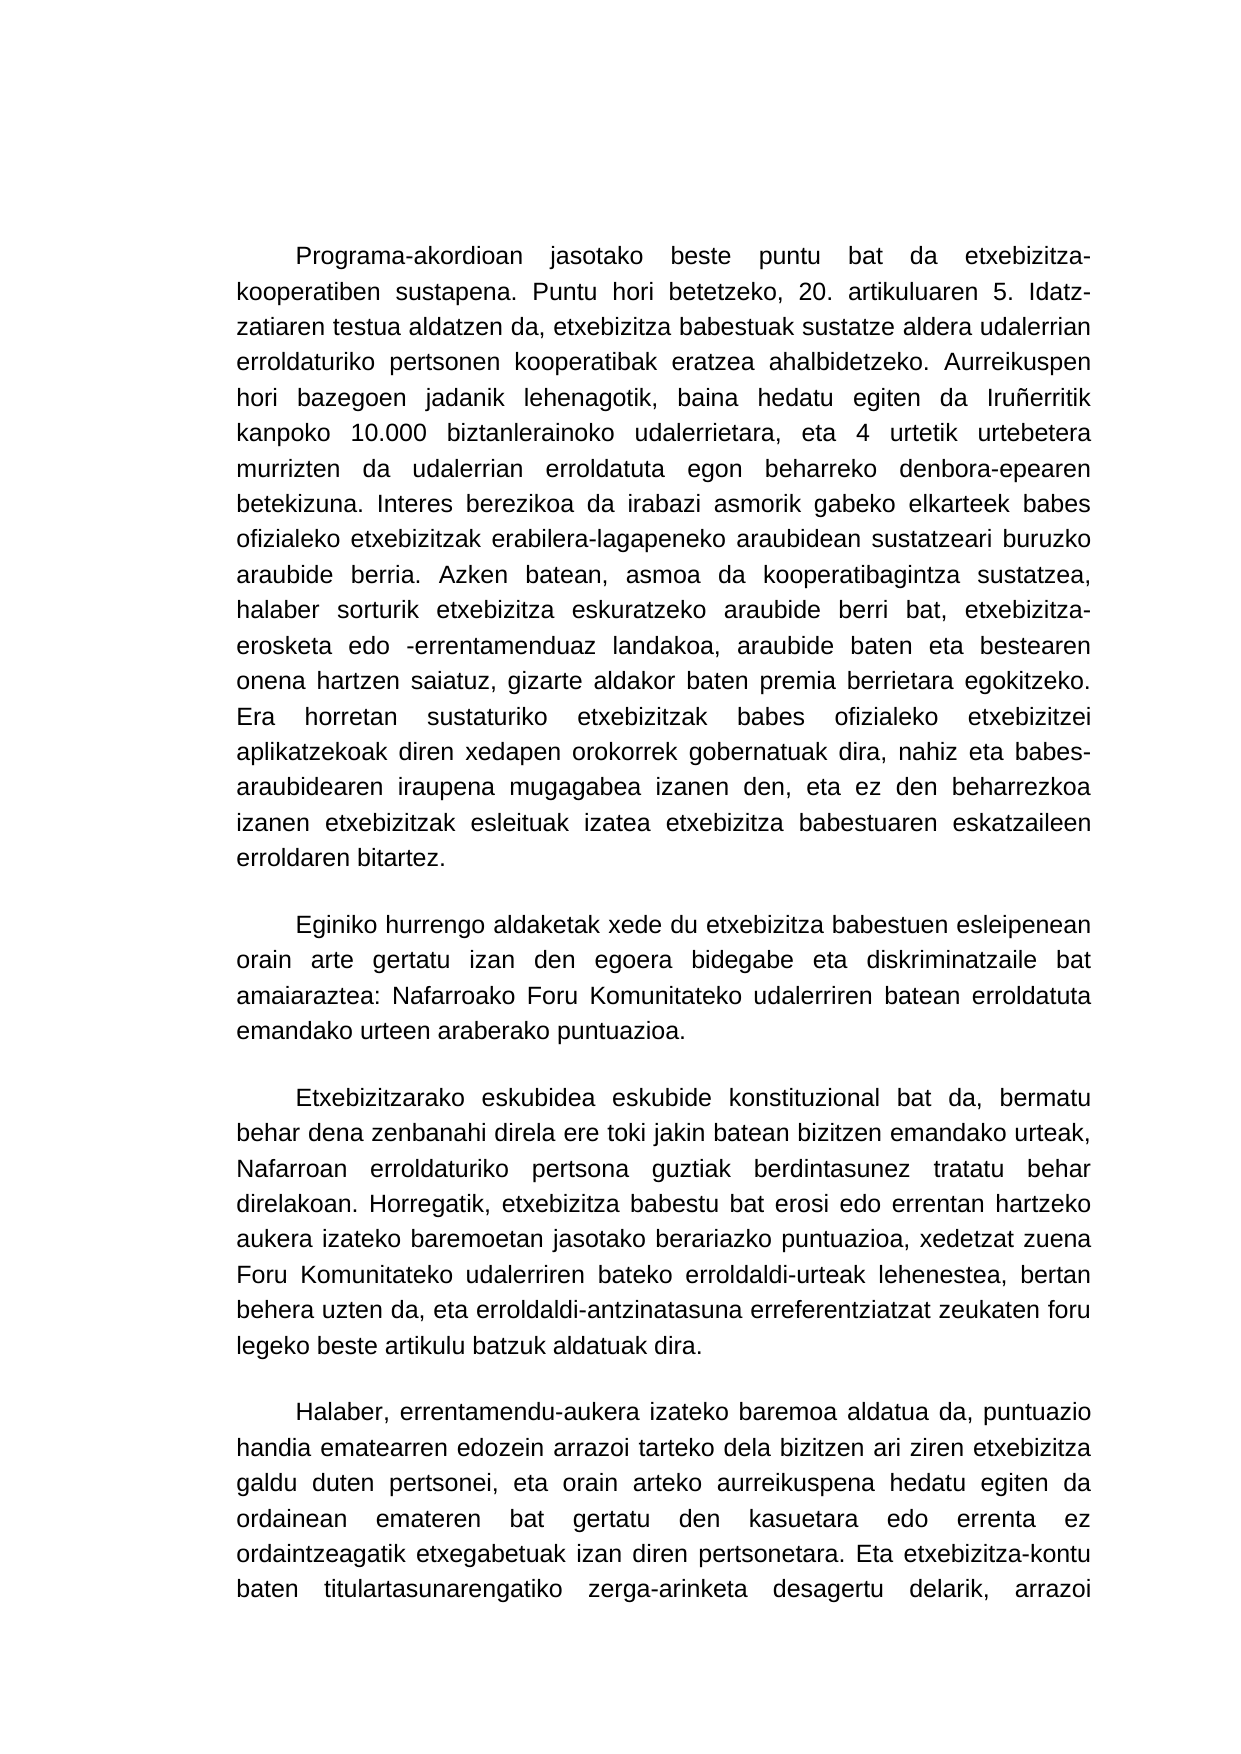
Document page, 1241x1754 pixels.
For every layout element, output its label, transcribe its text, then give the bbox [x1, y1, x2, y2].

text Eginiko hurrengo aldaketak xede du etxebizitza babestuen esleipenean orain arte gertatu izan den egoera bidegabe eta diskriminatzaile bat amaiaraztea: Nafarroako Foru Komunitateko udalerriren batean erroldatuta emandako urteen araberako puntuazioa. [236, 905, 1092, 1047]
text Programa-akordioan jasotako beste puntu bat da etxebizitza-kooperatiben sustapena. Puntu hori betetzeko, 20. artikuluaren 5. Idatz-zatiaren testua aldatzen da, etxebizitza babestuak sustatze aldera udalerrian erroldaturiko pertsonen kooperatibak eratzea ahalbidetzeko. Aurreikuspen hori bazegoen jadanik lehenagotik, baina hedatu egiten da Iruñerritik kanpoko 10.000 biztanlerainoko udalerrietara, eta 4 urtetik urtebetera murrizten da udalerrian erroldatuta egon beharreko denbora-epearen betekizuna. Interes berezikoa da irabazi asmorik gabeko elkarteek babes ofizialeko etxebizitzak erabilera-lagapeneko araubidean sustatzeari buruzko araubide berria. Azken batean, asmoa da kooperatibagintza sustatzea, halaber sorturik etxebizitza eskuratzeko araubide berri bat, etxebizitza-erosketa edo -errentamenduaz landakoa, araubide baten eta bestearen onena hartzen saiatuz, gizarte aldakor baten premia berrietara egokitzeko. Era horretan sustaturiko etxebizitzak babes ofizialeko etxebizitzei aplikatzekoak diren xedapen orokorrek gobernatuak dira, nahiz eta babes-araubidearen iraupena mugagabea izanen den, eta ez den beharrezkoa izanen etxebizitzak esleituak izatea etxebizitza babestuaren eskatzaileen erroldaren bitartez. [236, 236, 1092, 874]
text Etxebizitzarako eskubidea eskubide konstituzional bat da, bermatu behar dena zenbanahi direla ere toki jakin batean bizitzen emandako urteak, Nafarroan erroldaturiko pertsona guztiak berdintasunez tratatu behar direlakoan. Horregatik, etxebizitza babestu bat erosi edo errentan hartzeko aukera izateko baremoetan jasotako berariazko puntuazioa, xedetzat zuena Foru Komunitateko udalerriren bateko erroldaldi-urteak lehenestea, bertan behera uzten da, eta erroldaldi-antzinatasuna erreferentziatzat zeukaten foru legeko beste artikulu batzuk aldatuak dira. [236, 1078, 1092, 1361]
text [236, 1392, 1092, 1605]
